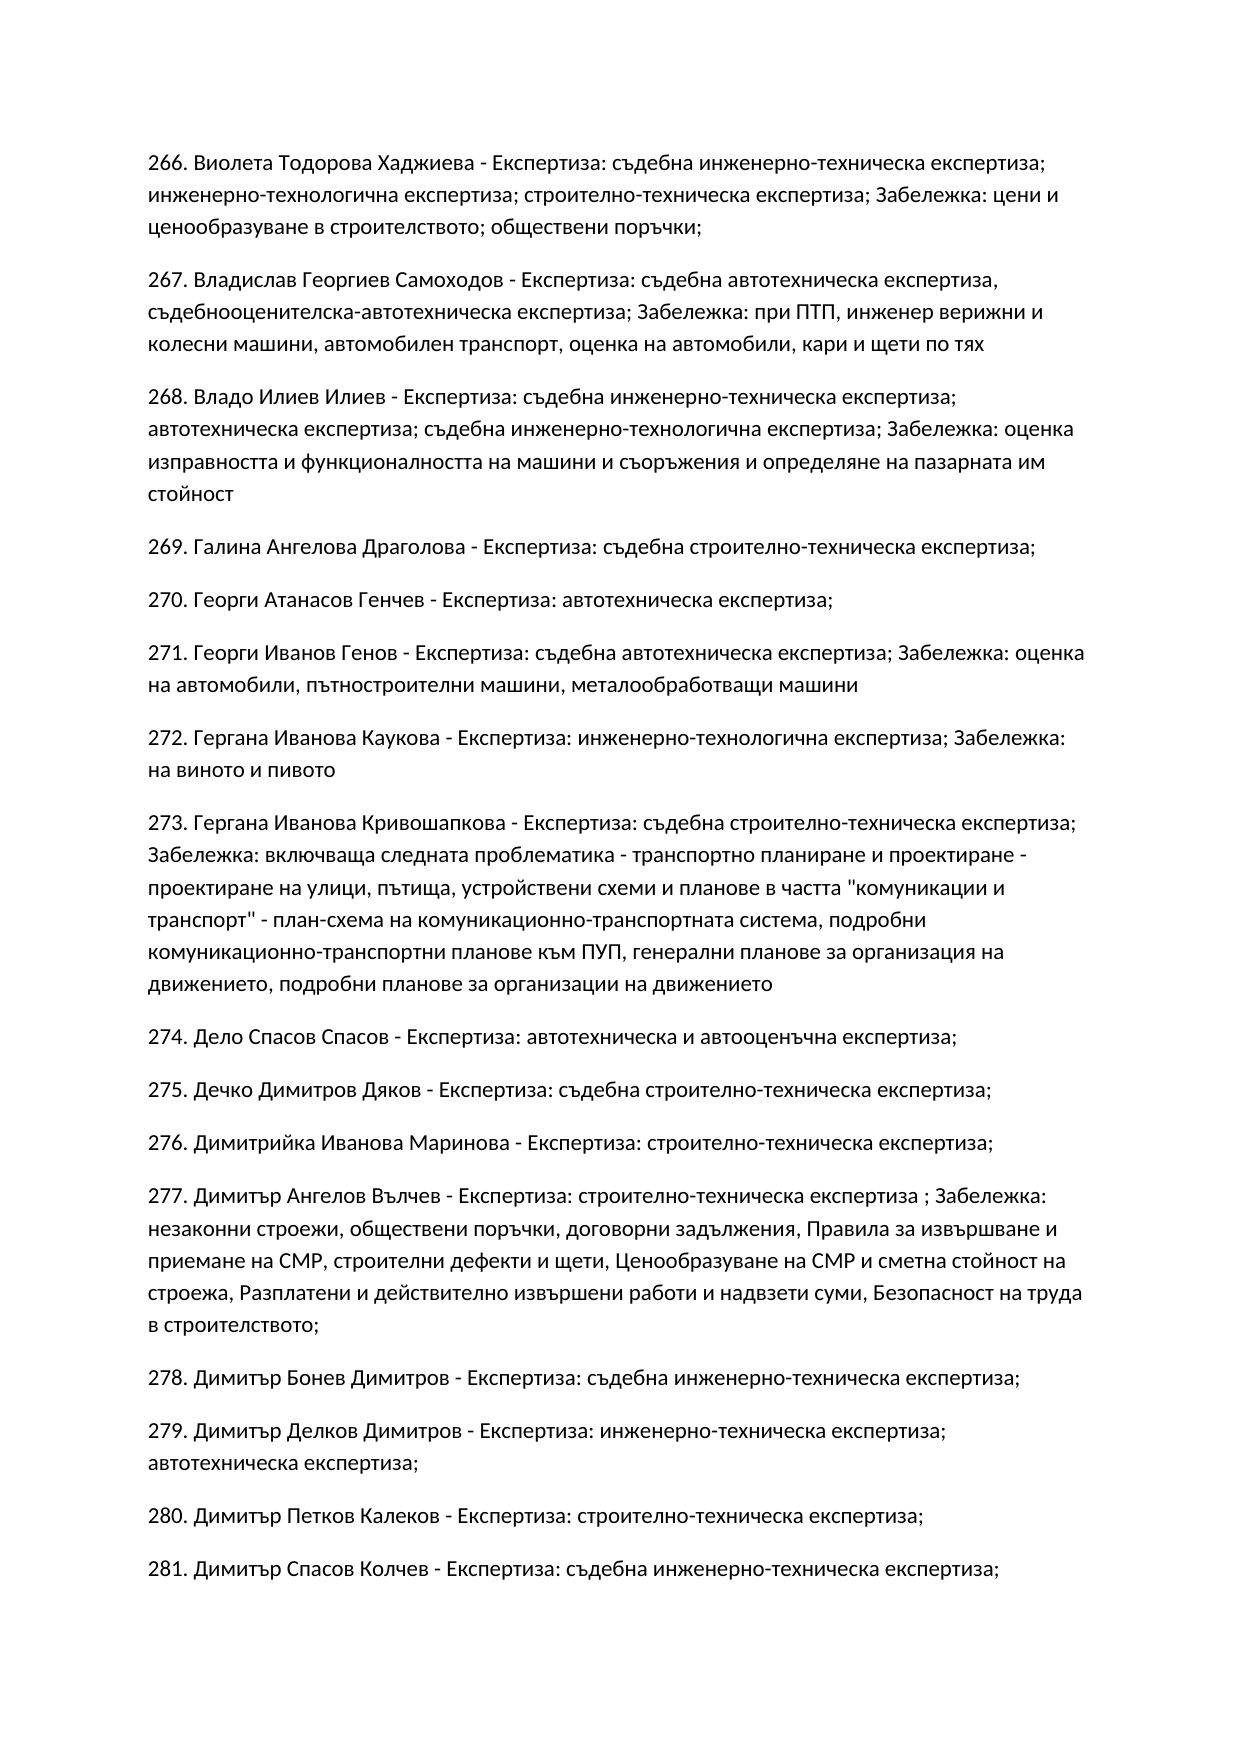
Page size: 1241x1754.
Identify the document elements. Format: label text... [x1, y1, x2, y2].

text 273. Гергана Иванова Кривошапкова - Експертиза: съдебна строително-техническа експертиза; Забележка: включваща следната проблематика - транспортно планиране и проектиране - проектиране на улици, пътища, устройствени схеми и планове в частта "комуникации и транспорт" - план-схема на комуникационно-транспортната система, подробни комуникационно-транспортни планове към ПУП, генерални планове за организация на движението, подробни планове за организации на движението [148, 808, 1093, 997]
text 268. Владо Илиев Илиев - Експертиза: съдебна инженерно-техническа експертиза; автотехническа експертиза; съдебна инженерно-технологична експертиза; Забележка: оценка изправността и функционалността на машини и съоръжения и определяне на пазарната им стойност [148, 382, 1093, 507]
text 276. Димитрийка Иванова Маринова - Експертиза: строително-техническа експертиза; [148, 1128, 1093, 1156]
text 279. Димитър Делков Димитров - Експертиза: инженерно-техническа експертиза; автотехническа експертиза; [148, 1416, 1093, 1476]
text 269. Галина Ангелова Драголова - Експертиза: съдебна строително-техническа експертиза; [148, 532, 1093, 560]
text 277. Димитър Ангелов Вълчев - Експертиза: строително-техническа експертиза ; Забележка: незаконни строежи, обществени поръчки, договорни задължения, Правила за извършване и приемане на СМР, строителни дефекти и щети, Ценообразуване на СМР и сметна стойност на строежа, Разплатени и действително извършени работи и надвзети суми, Безопасност на труда в строителството; [148, 1181, 1093, 1338]
text 267. Владислав Георгиев Самоходов - Експертиза: съдебна автотехническа експертиза, съдебнооценителска-автотехническа експертиза; Забележка: при ПТП, инженер верижни и колесни машини, автомобилен транспорт, оценка на автомобили, кари и щети по тях [148, 265, 1093, 357]
text 275. Дечко Димитров Дяков - Експертиза: съдебна строително-техническа експертиза; [148, 1075, 1093, 1103]
text 274. Дело Спасов Спасов - Експертиза: автотехническа и автооценъчна експертиза; [148, 1022, 1093, 1050]
text 281. Димитър Спасов Колчев - Експертиза: съдебна инженерно-техническа експертиза; [148, 1554, 1093, 1582]
text 270. Георги Атанасов Генчев - Експертиза: автотехническа експертиза; [148, 585, 1093, 613]
text 266. Виолета Тодорова Хаджиева - Експертиза: съдебна инженерно-техническа експертиза; инженерно-технологична експертиза; строително-техническа експертиза; Забележка: цени и ценообразуване в строителството; обществени поръчки; [148, 148, 1093, 240]
text 278. Димитър Бонев Димитров - Експертиза: съдебна инженерно-техническа експертиза; [148, 1363, 1093, 1391]
text 272. Гергана Иванова Каукова - Експертиза: инженерно-технологична експертиза; Забележка: на виното и пивото [148, 723, 1093, 783]
text 271. Георги Иванов Генов - Експертиза: съдебна автотехническа експертиза; Забележка: оценка на автомобили, пътностроителни машини, металообработващи машини [148, 638, 1093, 698]
text 280. Димитър Петков Калеков - Експертиза: строително-техническа експертиза; [148, 1501, 1093, 1529]
